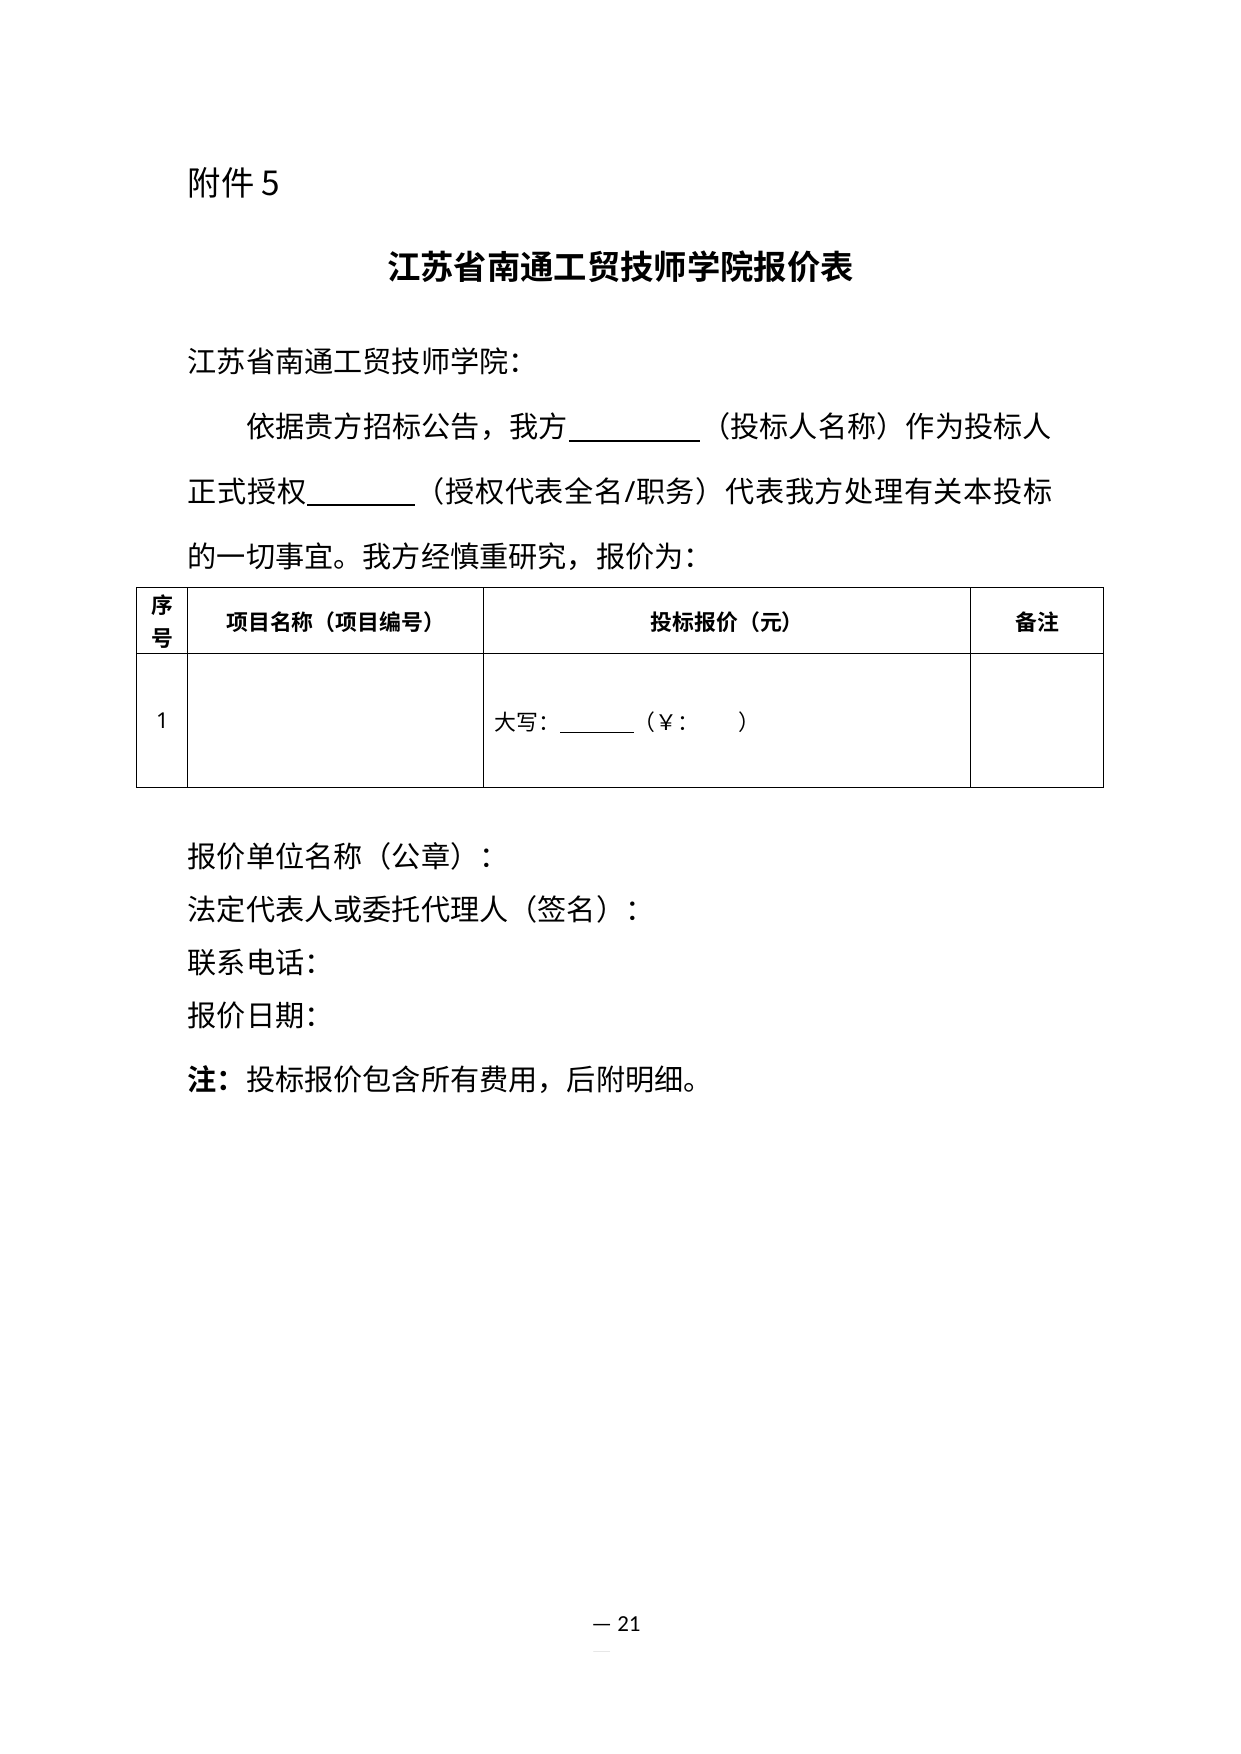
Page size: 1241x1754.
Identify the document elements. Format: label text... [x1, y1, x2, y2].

table_cell [971, 654, 1103, 787]
text 江苏省南通工贸技师学院： [187, 327, 1053, 392]
table_header 项目名称（项目编号） [188, 588, 483, 653]
text 依据贵方招标公告，我方 （投标人名称）作为投标人正式授权 （授权代表全名/职务）代表我方处理有关本投标的一切事宜。我方经慎重研究，报价为： [187, 392, 1053, 587]
table_header 序号 [137, 588, 187, 653]
text 法定代表人或委托代理人（签名）： [187, 886, 1053, 929]
text 报价单位名称（公章）： [187, 834, 1053, 876]
text 江苏省南通工贸技师学院报价表 [187, 233, 1053, 298]
text 联系电话： [187, 939, 1053, 982]
table_cell 大写： （￥： ） [484, 654, 970, 787]
table_header 备注 [971, 588, 1103, 653]
text 注：投标报价包含所有费用，后附明细。 [187, 1045, 1053, 1110]
text 附件5 [187, 162, 1053, 204]
table_cell [188, 654, 483, 787]
table_header 投标报价（元） [484, 588, 970, 653]
text 报价日期： [187, 992, 1053, 1034]
table_cell 1 [137, 654, 187, 787]
